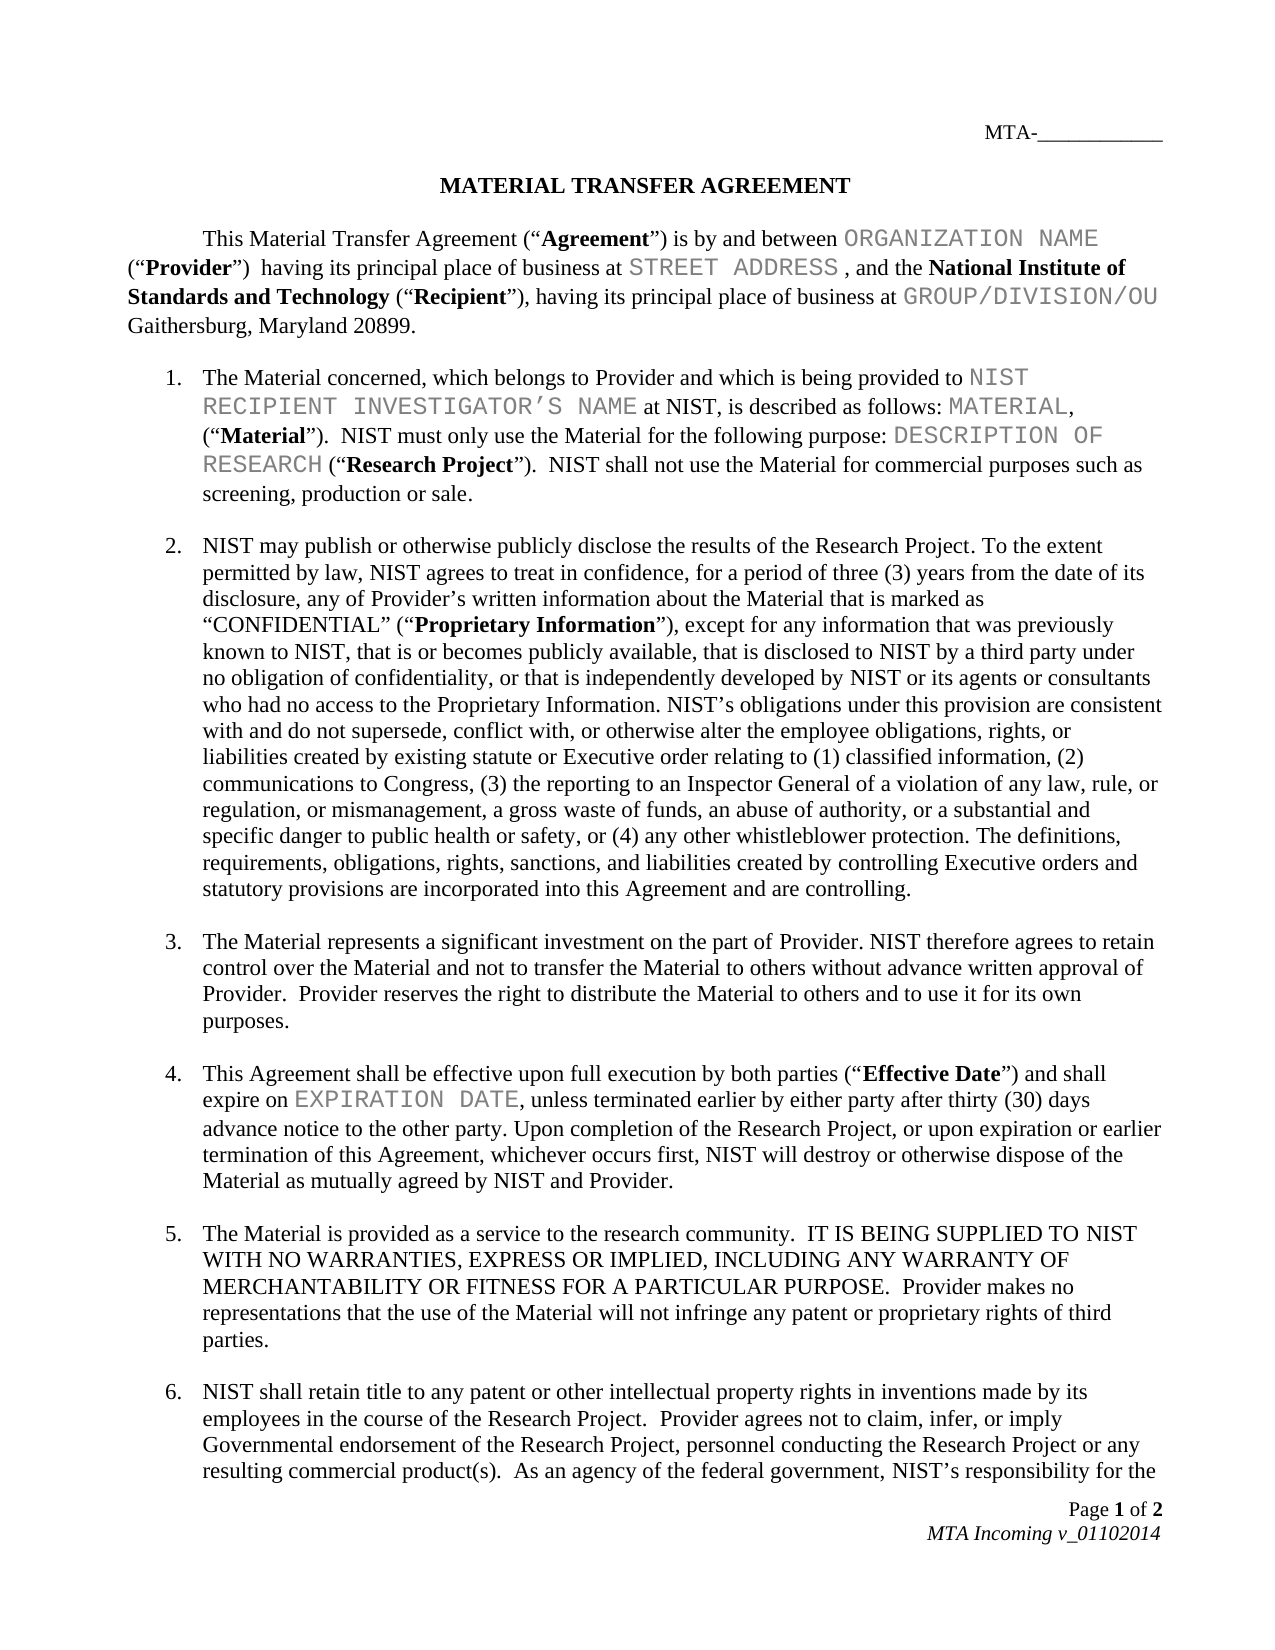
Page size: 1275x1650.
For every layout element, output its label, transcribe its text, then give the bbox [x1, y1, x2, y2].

list The Material concerned, which belongs to Provider and which is being provided to at NIST, is described as follows: , (“Material”). NIST must only use the Material for the following purpose: (“Research Project”). NIST shall not use the Material for commercial purposes such as screening, production or sale. [165, 364, 1162, 506]
list NIST may publish or otherwise publicly disclose the results of the Research Project. To the extent permitted by law, NIST agrees to treat in confidence, for a period of three (3) years from the date of its disclosure, any of Provider’s written information about the Material that is marked as “CONFIDENTIAL” (“Proprietary Information”), except for any information that was previously known to NIST, that is or becomes publicly available, that is disclosed to NIST by a third party under no obligation of confidentiality, or that is independently developed by NIST or its agents or consultants who had no access to the Proprietary Information. NIST’s obligations under this provision are consistent with and do not supersede, conflict with, or otherwise alter the employee obligations, rights, or liabilities created by existing statute or Executive order relating to (1) classified information, (2) communications to Congress, (3) the reporting to an Inspector General of a violation of any law, rule, or regulation, or mismanagement, a gross waste of funds, an abuse of authority, or a substantial and specific danger to public health or safety, or (4) any other whistleblower protection. The definitions, requirements, obligations, rights, sanctions, and liabilities created by controlling Executive orders and statutory provisions are incorporated into this Agreement and are controlling. [165, 532, 1162, 901]
list The Material represents a significant investment on the part of Provider. NIST therefore agrees to retain control over the Material and not to transfer the Material to others without advance written approval of Provider. Provider reserves the right to distribute the Material to others and to use it for its own purposes. [165, 928, 1162, 1033]
text MATERIAL TRANSFER AGREEMENT [127, 172, 1162, 199]
text This Material Transfer Agreement (“Agreement”) is by and between (“Provider”) having its principal place of business at , and the National Institute of Standards and Technology (“Recipient”), having its principal place of business at Gaithersburg, Maryland 20899. [127, 225, 1162, 338]
list The Material is provided as a service to the research community. IT IS BEING SUPPLIED TO NIST WITH NO WARRANTIES, EXPRESS OR IMPLIED, INCLUDING ANY WARRANTY OF MERCHANTABILITY OR FITNESS FOR A PARTICULAR PURPOSE. Provider makes no representations that the use of the Material will not infringe any patent or proprietary rights of third parties. [165, 1220, 1162, 1352]
list This Agreement shall be effective upon full execution by both parties (“Effective Date”) and shall expire on , unless terminated earlier by either party after thirty (30) days advance notice to the other party. Upon completion of the Research Project, or upon expiration or earlier termination of this Agreement, whichever occurs first, NIST will destroy or otherwise dispose of the Material as mutually agreed by NIST and Provider. [165, 1059, 1162, 1194]
